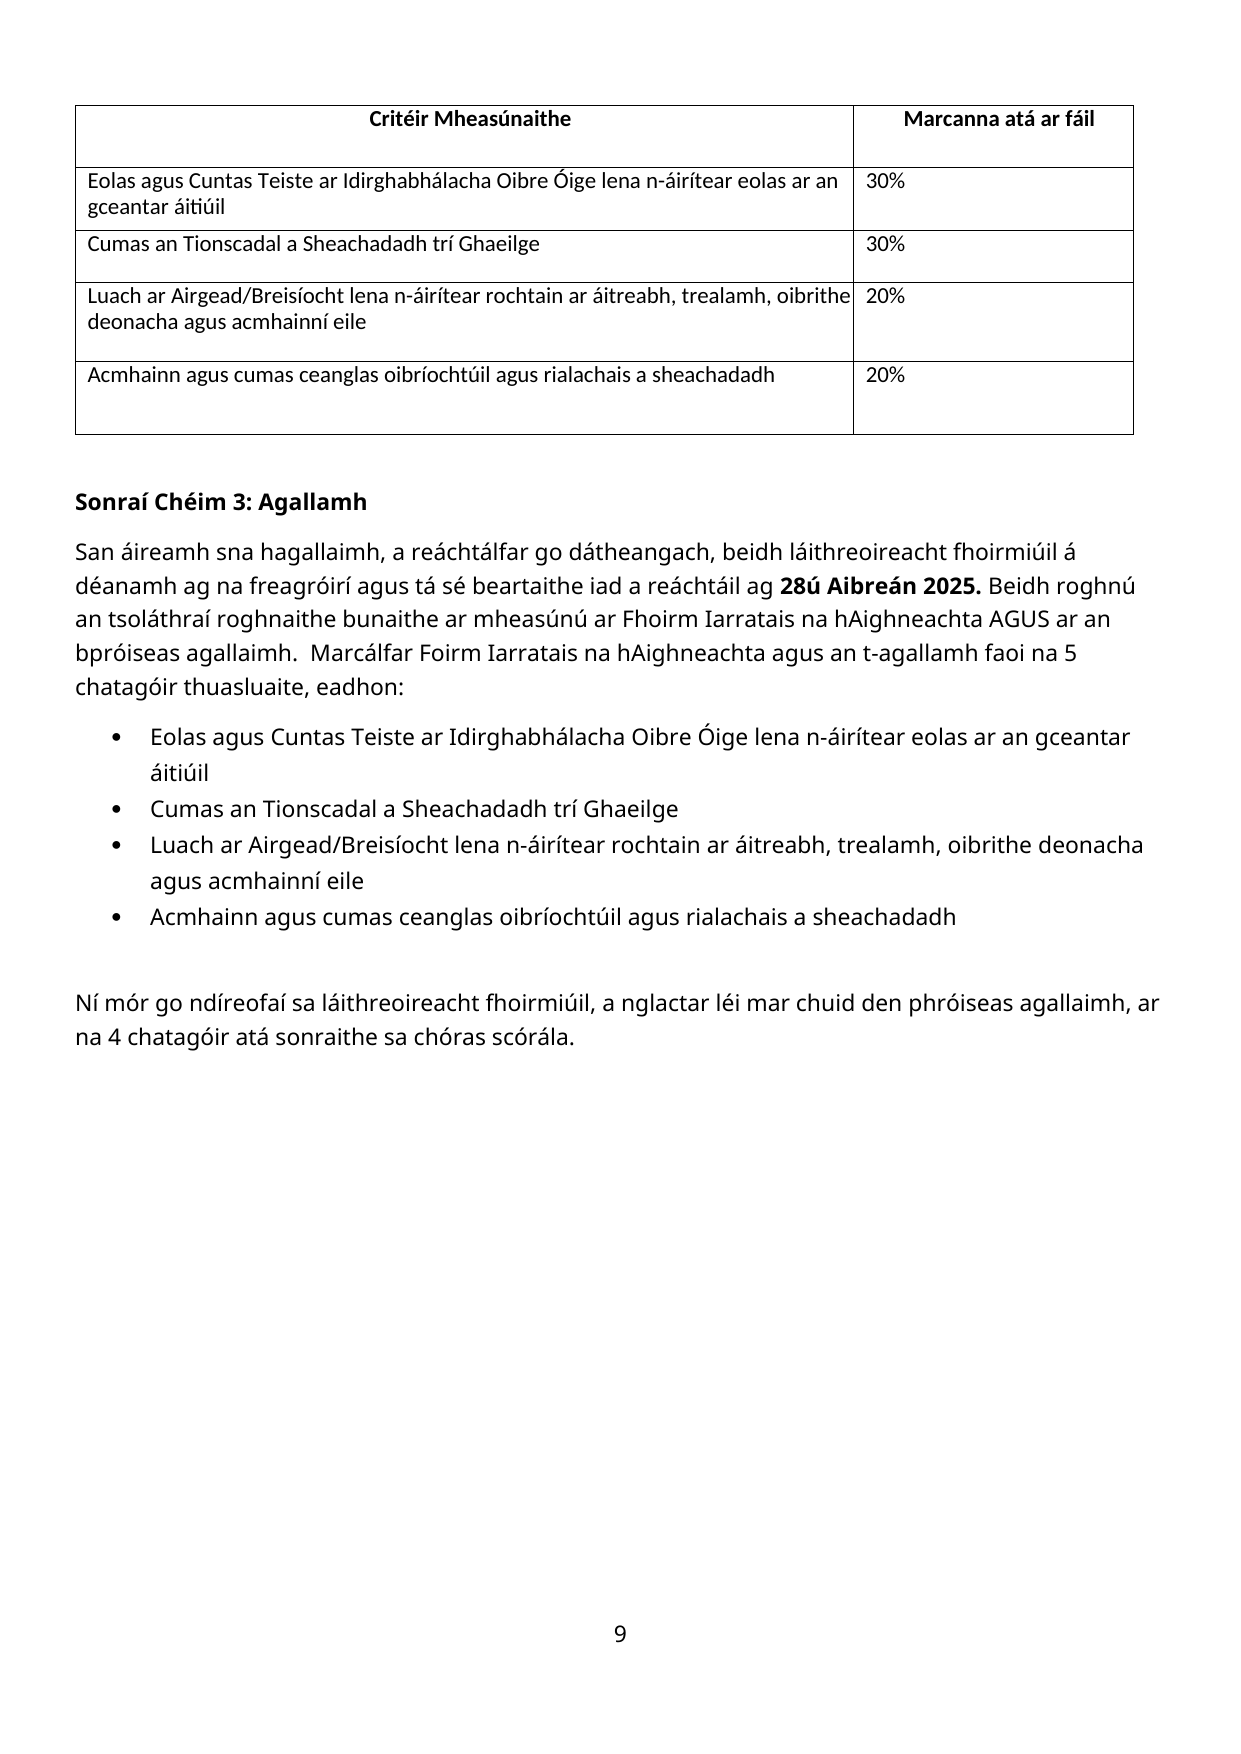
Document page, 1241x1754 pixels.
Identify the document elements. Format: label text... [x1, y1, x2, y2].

list Eolas agus Cuntas Teiste ar Idirghabhálacha Oibre Óige lena n-áirítear eolas ar an gceantar áitiúil [112, 721, 1165, 788]
table_header Critéir Mheasúnaithe [76, 106, 853, 167]
table_cell Luach ar Airgead/Breisíocht lena n-áirítear rochtain ar áitreabh, trealamh, oibrithe deonacha agus acmhainní eile [76, 283, 853, 361]
table_cell 30% [854, 168, 1133, 229]
table_cell Acmhainn agus cumas ceanglas oibríochtúil agus rialachais a sheachadadh [76, 362, 853, 434]
table_cell 20% [854, 283, 1133, 361]
list Luach ar Airgead/Breisíocht lena n-áirítear rochtain ar áitreabh, trealamh, oibrithe deonacha agus acmhainní eile [112, 829, 1165, 896]
list Cumas an Tionscadal a Sheachadadh trí Ghaeilge [112, 793, 1165, 824]
table_cell Eolas agus Cuntas Teiste ar Idirghabhálacha Oibre Óige lena n-áirítear eolas ar an gceantar áitiúil [76, 168, 853, 229]
text San áireamh sna hagallaimh, a reáchtálfar go dátheangach, beidh láithreoireacht fhoirmiúil á déanamh ag na freagróirí agus tá sé beartaithe iad a reáchtáil ag 28ú Aibreán 2025. Beidh roghnú an tsoláthraí roghnaithe bunaithe ar mheasúnú ar Fhoirm Iarratais na hAighneachta AGUS ar an bpróiseas agallaimh. Marcálfar Foirm Iarratais na hAighneachta agus an t-agallamh faoi na 5 chatagóir thuasluaite, eadhon: [75, 536, 1165, 702]
table_cell Cumas an Tionscadal a Sheachadadh trí Ghaeilge [76, 231, 853, 282]
list Acmhainn agus cumas ceanglas oibríochtúil agus rialachais a sheachadadh [112, 901, 1165, 932]
table_cell 20% [854, 362, 1133, 434]
text Sonraí Chéim 3: Agallamh [75, 486, 1165, 517]
table_header Marcanna atá ar fáil [854, 106, 1133, 167]
table_cell 30% [854, 231, 1133, 282]
text Ní mór go ndíreofaí sa láithreoireacht fhoirmiúil, a nglactar léi mar chuid den phróiseas agallaimh, ar na 4 chatagóir atá sonraithe sa chóras scórála. [75, 987, 1165, 1052]
